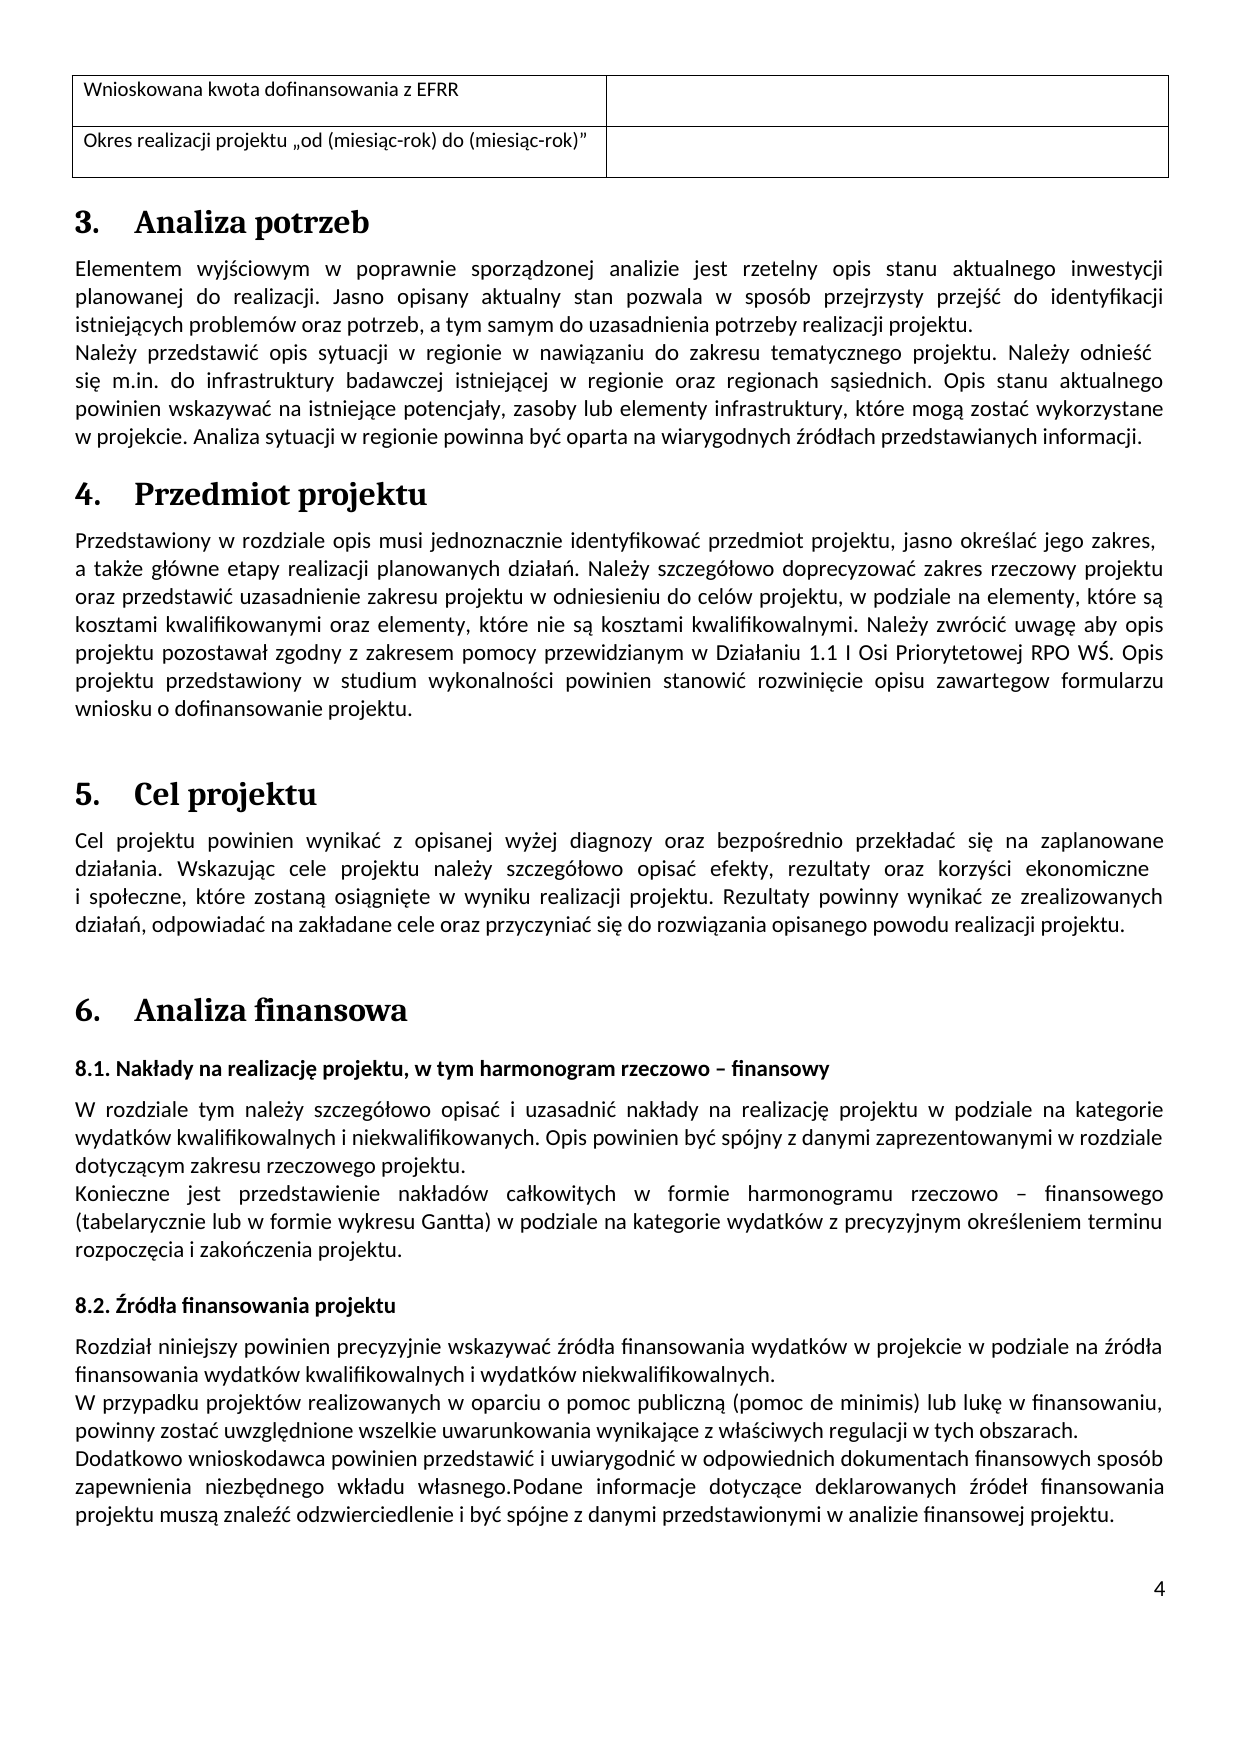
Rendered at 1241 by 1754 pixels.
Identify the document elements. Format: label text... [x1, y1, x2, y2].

text W rozdziale tym należy szczegółowo opisać i uzasadnić nakłady na realizację projektu w podziale na kategorie wydatków kwalifikowalnych i niekwalifikowanych. Opis powinien być spójny z danymi zaprezentowanymi w rozdziale dotyczącym zakresu rzeczowego projektu. [75, 1095, 1165, 1179]
subtitle Przedmiot projektu [75, 475, 1165, 514]
table_cell Okres realizacji projektu „od (miesiąc-rok) do (miesiąc-rok)” [73, 127, 606, 177]
text Konieczne jest przedstawienie nakładów całkowitych w formie harmonogramu rzeczowo – finansowego (tabelarycznie lub w formie wykresu Gantta) w podziale na kategorie wydatków z precyzyjnym określeniem terminu rozpoczęcia i zakończenia projektu. [75, 1179, 1165, 1263]
text W przypadku projektów realizowanych w oparciu o pomoc publiczną (pomoc de minimis) lub lukę w finansowaniu, powinny zostać uwzględnione wszelkie uwarunkowania wynikające z właściwych regulacji w tych obszarach. [75, 1388, 1165, 1444]
text Należy przedstawić opis sytuacji w regionie w nawiązaniu do zakresu tematycznego projektu. Należy odnieść się m.in. do infrastruktury badawczej istniejącej w regionie oraz regionach sąsiednich. Opis stanu aktualnego powinien wskazywać na istniejące potencjały, zasoby lub elementy infrastruktury, które mogą zostać wykorzystane w projekcie. Analiza sytuacji w regionie powinna być oparta na wiarygodnych źródłach przedstawianych informacji. [75, 338, 1165, 450]
subtitle Analiza finansowa [75, 991, 1165, 1029]
text Rozdział niniejszy powinien precyzyjnie wskazywać źródła finansowania wydatków w projekcie w podziale na źródła finansowania wydatków kwalifikowalnych i wydatków niekwalifikowalnych. [75, 1332, 1165, 1388]
table_cell [607, 76, 1168, 126]
subtitle Analiza potrzeb [75, 203, 1165, 242]
table_cell [607, 127, 1168, 177]
text 8.1. Nakłady na realizację projektu, w tym harmonogram rzeczowo – finansowy [75, 1054, 1165, 1083]
text Przedstawiony w rozdziale opis musi jednoznacznie identyfikować przedmiot projektu, jasno określać jego zakres, a także główne etapy realizacji planowanych działań. Należy szczegółowo doprecyzować zakres rzeczowy projektu oraz przedstawić uzasadnienie zakresu projektu w odniesieniu do celów projektu, w podziale na elementy, które są kosztami kwalifikowanymi oraz elementy, które nie są kosztami kwalifikowalnymi. Należy zwrócić uwagę aby opis projektu pozostawał zgodny z zakresem pomocy przewidzianym w Działaniu 1.1 I Osi Priorytetowej RPO WŚ. Opis projektu przedstawiony w studium wykonalności powinien stanowić rozwinięcie opisu zawartegow formularzu wniosku o dofinansowanie projektu. [75, 526, 1165, 722]
text Elementem wyjściowym w poprawnie sporządzonej analizie jest rzetelny opis stanu aktualnego inwestycji planowanej do realizacji. Jasno opisany aktualny stan pozwala w sposób przejrzysty przejść do identyfikacji istniejących problemów oraz potrzeb, a tym samym do uzasadnienia potrzeby realizacji projektu. [75, 254, 1165, 338]
text 8.2. Źródła finansowania projektu [75, 1291, 1165, 1319]
subtitle Cel projektu [75, 775, 1165, 814]
table_cell Wnioskowana kwota dofinansowania z EFRR [73, 76, 606, 126]
text Cel projektu powinien wynikać z opisanej wyżej diagnozy oraz bezpośrednio przekładać się na zaplanowane działania. Wskazując cele projektu należy szczegółowo opisać efekty, rezultaty oraz korzyści ekonomiczne i społeczne, które zostaną osiągnięte w wyniku realizacji projektu. Rezultaty powinny wynikać ze zrealizowanych działań, odpowiadać na zakładane cele oraz przyczyniać się do rozwiązania opisanego powodu realizacji projektu. [75, 826, 1165, 938]
text Dodatkowo wnioskodawca powinien przedstawić i uwiarygodnić w odpowiednich dokumentach finansowych sposób zapewnienia niezbędnego wkładu własnego.Podane informacje dotyczące deklarowanych źródeł finansowania projektu muszą znaleźć odzwierciedlenie i być spójne z danymi przedstawionymi w analizie finansowej projektu. [75, 1444, 1165, 1528]
